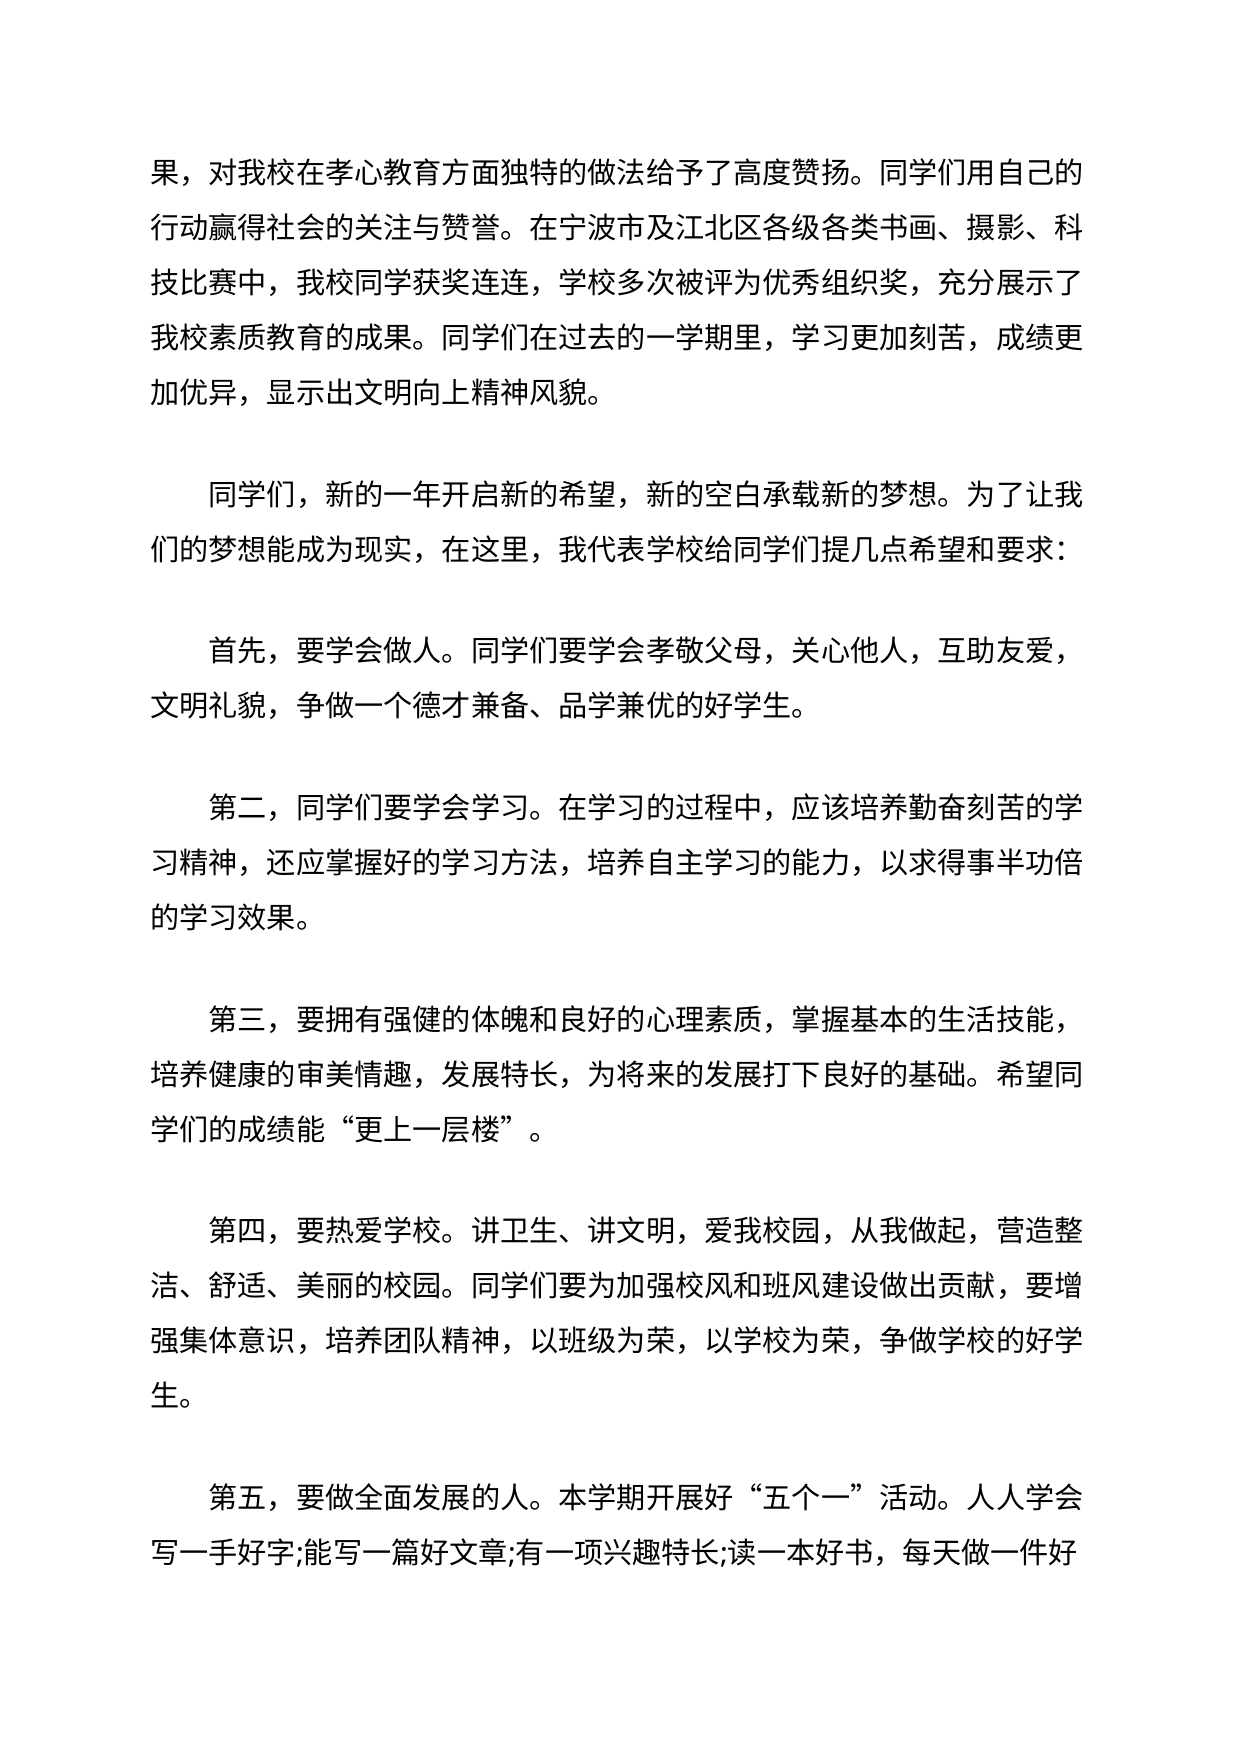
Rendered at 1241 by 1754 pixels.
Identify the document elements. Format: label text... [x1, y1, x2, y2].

text 同学们，新的一年开启新的希望，新的空白承载新的梦想。为了让我们的梦想能成为现实，在这里，我代表学校给同学们提几点希望和要求： [150, 471, 1090, 568]
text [150, 150, 1090, 412]
text 第三，要拥有强健的体魄和良好的心理素质，掌握基本的生活技能，培养健康的审美情趣，发展特长，为将来的发展打下良好的基础。希望同学们的成绩能“更上一层楼”。 [150, 996, 1090, 1148]
text 第四，要热爱学校。讲卫生、讲文明，爱我校园，从我做起，营造整洁、舒适、美丽的校园。同学们要为加强校风和班风建设做出贡献，要增强集体意识，培养团队精神，以班级为荣，以学校为荣，争做学校的好学生。 [150, 1208, 1090, 1415]
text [150, 1474, 1090, 1572]
text 第二，同学们要学会学习。在学习的过程中，应该培养勤奋刻苦的学习精神，还应掌握好的学习方法，培养自主学习的能力，以求得事半功倍的学习效果。 [150, 785, 1090, 937]
text 首先，要学会做人。同学们要学会孝敬父母，关心他人，互助友爱，文明礼貌，争做一个德才兼备、品学兼优的好学生。 [150, 628, 1090, 725]
